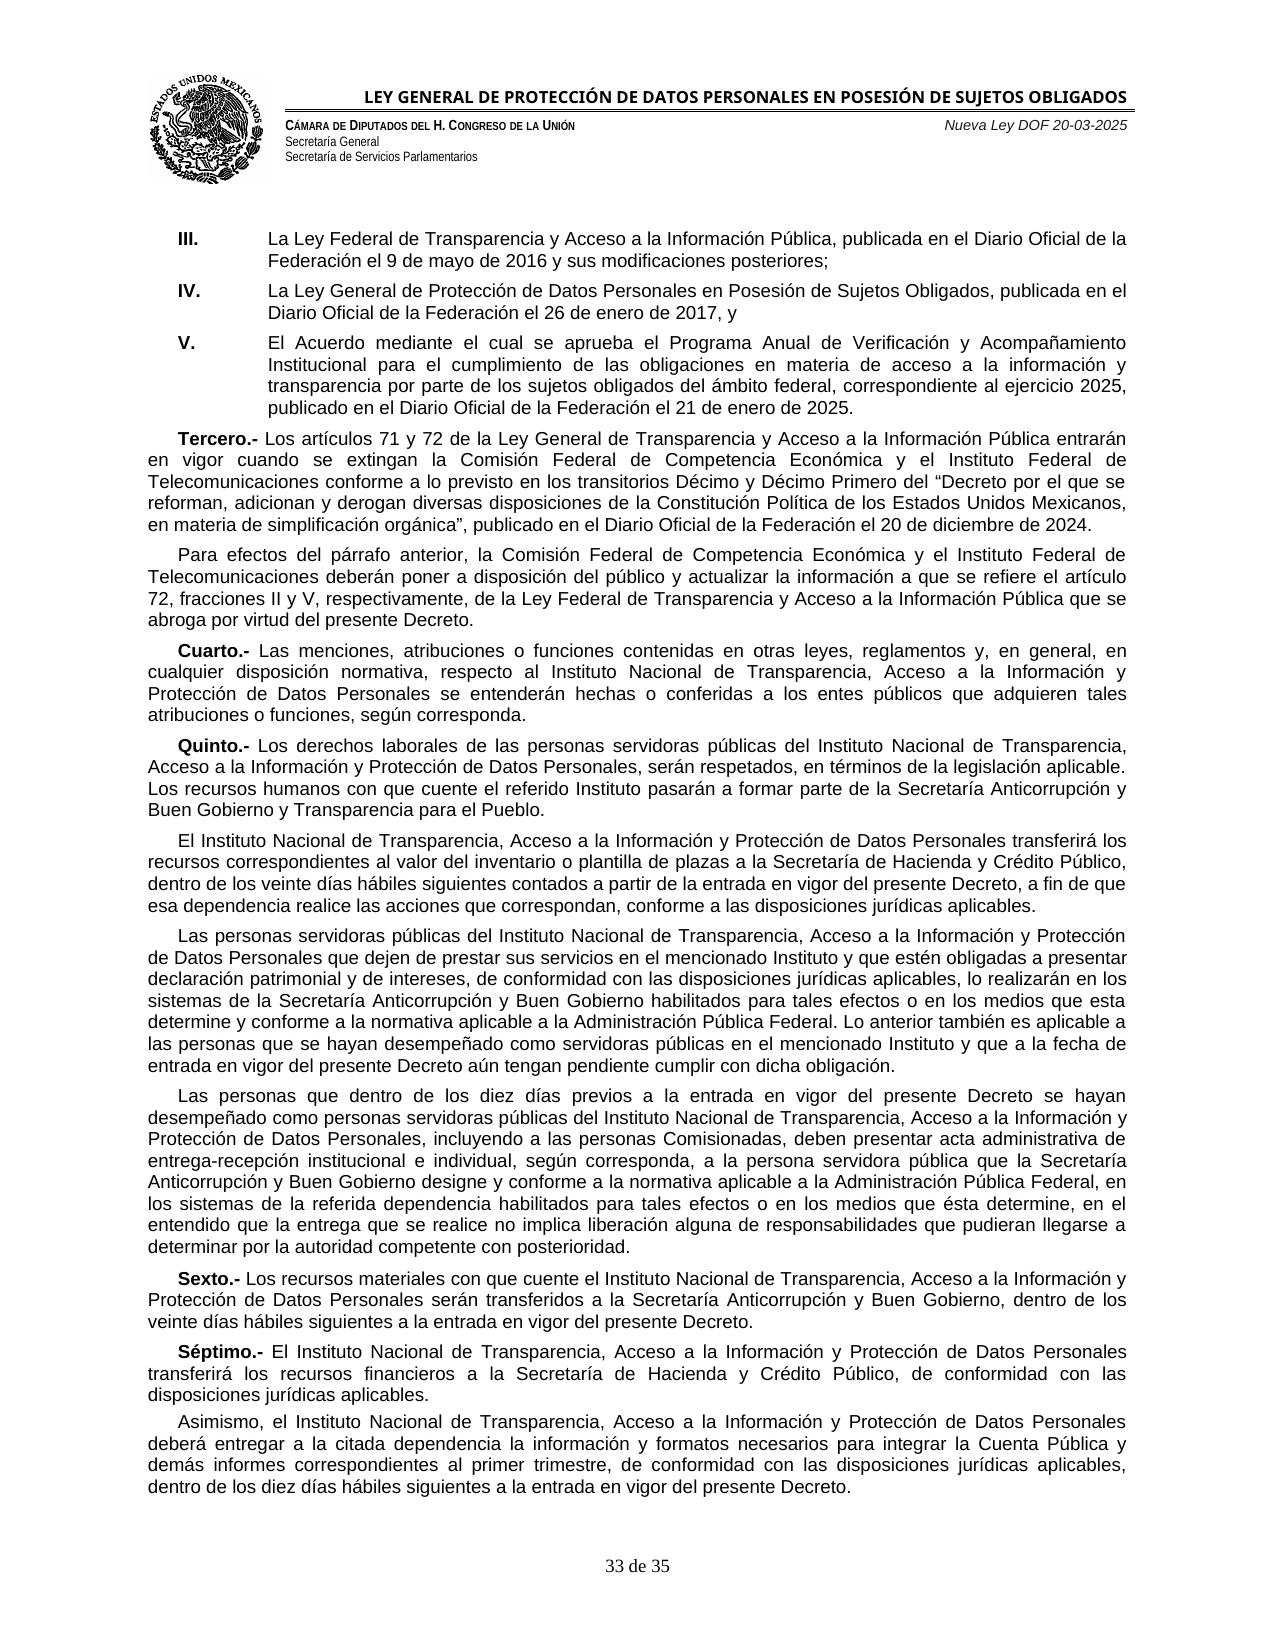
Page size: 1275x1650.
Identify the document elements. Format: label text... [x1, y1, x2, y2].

text Séptimo.- El Instituto Nacional de Transparencia, Acceso a la Información y Protección de Datos Personales transferirá los recursos financieros a la Secretaría de Hacienda y Crédito Público, de conformidad con las disposiciones jurídicas aplicables. [148, 1341, 1127, 1406]
text Para efectos del párrafo anterior, la Comisión Federal de Competencia Económica y el Instituto Federal de Telecomunicaciones deberán poner a disposición del público y actualizar la información a que se refiere el artículo 72, fracciones II y V, respectivamente, de la Ley Federal de Transparencia y Acceso a la Información Pública que se abroga por virtud del presente Decreto. [148, 544, 1127, 630]
text Sexto.- Los recursos materiales con que cuente el Instituto Nacional de Transparencia, Acceso a la Información y Protección de Datos Personales serán transferidos a la Secretaría Anticorrupción y Buen Gobierno, dentro de los veinte días hábiles siguientes a la entrada en vigor del presente Decreto. [148, 1267, 1127, 1332]
text Asimismo, el Instituto Nacional de Transparencia, Acceso a la Información y Protección de Datos Personales deberá entregar a la citada dependencia la información y formatos necesarios para integrar la Cuenta Pública y demás informes correspondientes al primer trimestre, de conformidad con las disposiciones jurídicas aplicables, dentro de los diez días hábiles siguientes a la entrada en vigor del presente Decreto. [148, 1411, 1127, 1497]
text Quinto.- Los derechos laborales de las personas servidoras públicas del Instituto Nacional de Transparencia, Acceso a la Información y Protección de Datos Personales, serán respetados, en términos de la legislación aplicable. Los recursos humanos con que cuente el referido Instituto pasarán a formar parte de la Secretaría Anticorrupción y Buen Gobierno y Transparencia para el Pueblo. [148, 734, 1127, 821]
text V. El Acuerdo mediante el cual se aprueba el Programa Anual de Verificación y Acompañamiento Institucional para el cumplimiento de las obligaciones en materia de acceso a la información y transparencia por parte de los sujetos obligados del ámbito federal, correspondiente al ejercicio 2025, publicado en el Diario Oficial de la Federación el 21 de enero de 2025. [178, 332, 1127, 418]
text Las personas servidoras públicas del Instituto Nacional de Transparencia, Acceso a la Información y Protección de Datos Personales que dejen de prestar sus servicios en el mencionado Instituto y que estén obligadas a presentar declaración patrimonial y de intereses, de conformidad con las disposiciones jurídicas aplicables, lo realizarán en los sistemas de la Secretaría Anticorrupción y Buen Gobierno habilitados para tales efectos o en los medios que esta determine y conforme a la normativa aplicable a la Administración Pública Federal. Lo anterior también es aplicable a las personas que se hayan desempeñado como servidoras públicas en el mencionado Instituto y que a la fecha de entrada en vigor del presente Decreto aún tengan pendiente cumplir con dicha obligación. [148, 925, 1127, 1076]
text III. La Ley Federal de Transparencia y Acceso a la Información Pública, publicada en el Diario Oficial de la Federación el 9 de mayo de 2016 y sus modificaciones posteriores; [178, 228, 1127, 271]
text Las personas que dentro de los diez días previos a la entrada en vigor del presente Decreto se hayan desempeñado como personas servidoras públicas del Instituto Nacional de Transparencia, Acceso a la Información y Protección de Datos Personales, incluyendo a las personas Comisionadas, deben presentar acta administrativa de entrega-recepción institucional e individual, según corresponda, a la persona servidora pública que la Secretaría Anticorrupción y Buen Gobierno designe y conforme a la normativa aplicable a la Administración Pública Federal, en los sistemas de la referida dependencia habilitados para tales efectos o en los medios que ésta determine, en el entendido que la entrega que se realice no implica liberación alguna de responsabilidades que pudieran llegarse a determinar por la autoridad competente con posterioridad. [148, 1085, 1127, 1257]
text Cuarto.- Las menciones, atribuciones o funciones contenidas en otras leyes, reglamentos y, en general, en cualquier disposición normativa, respecto al Instituto Nacional de Transparencia, Acceso a la Información y Protección de Datos Personales se entenderán hechas o conferidas a los entes públicos que adquieren tales atribuciones o funciones, según corresponda. [148, 639, 1127, 726]
text El Instituto Nacional de Transparencia, Acceso a la Información y Protección de Datos Personales transferirá los recursos correspondientes al valor del inventario o plantilla de plazas a la Secretaría de Hacienda y Crédito Público, dentro de los veinte días hábiles siguientes contados a partir de la entrada en vigor del presente Decreto, a fin de que esa dependencia realice las acciones que correspondan, conforme a las disposiciones jurídicas aplicables. [148, 830, 1127, 916]
text Tercero.- Los artículos 71 y 72 de la Ley General de Transparencia y Acceso a la Información Pública entrarán en vigor cuando se extingan la Comisión Federal de Competencia Económica y el Instituto Federal de Telecomunicaciones conforme a lo previsto en los transitorios Décimo y Décimo Primero del “Decreto por el que se reforman, adicionan y derogan diversas disposiciones de la Constitución Política de los Estados Unidos Mexicanos, en materia de simplificación orgánica”, publicado en el Diario Oficial de la Federación el 20 de diciembre de 2024. [148, 427, 1127, 535]
text IV. La Ley General de Protección de Datos Personales en Posesión de Sujetos Obligados, publicada en el Diario Oficial de la Federación el 26 de enero de 2017, y [178, 280, 1127, 323]
